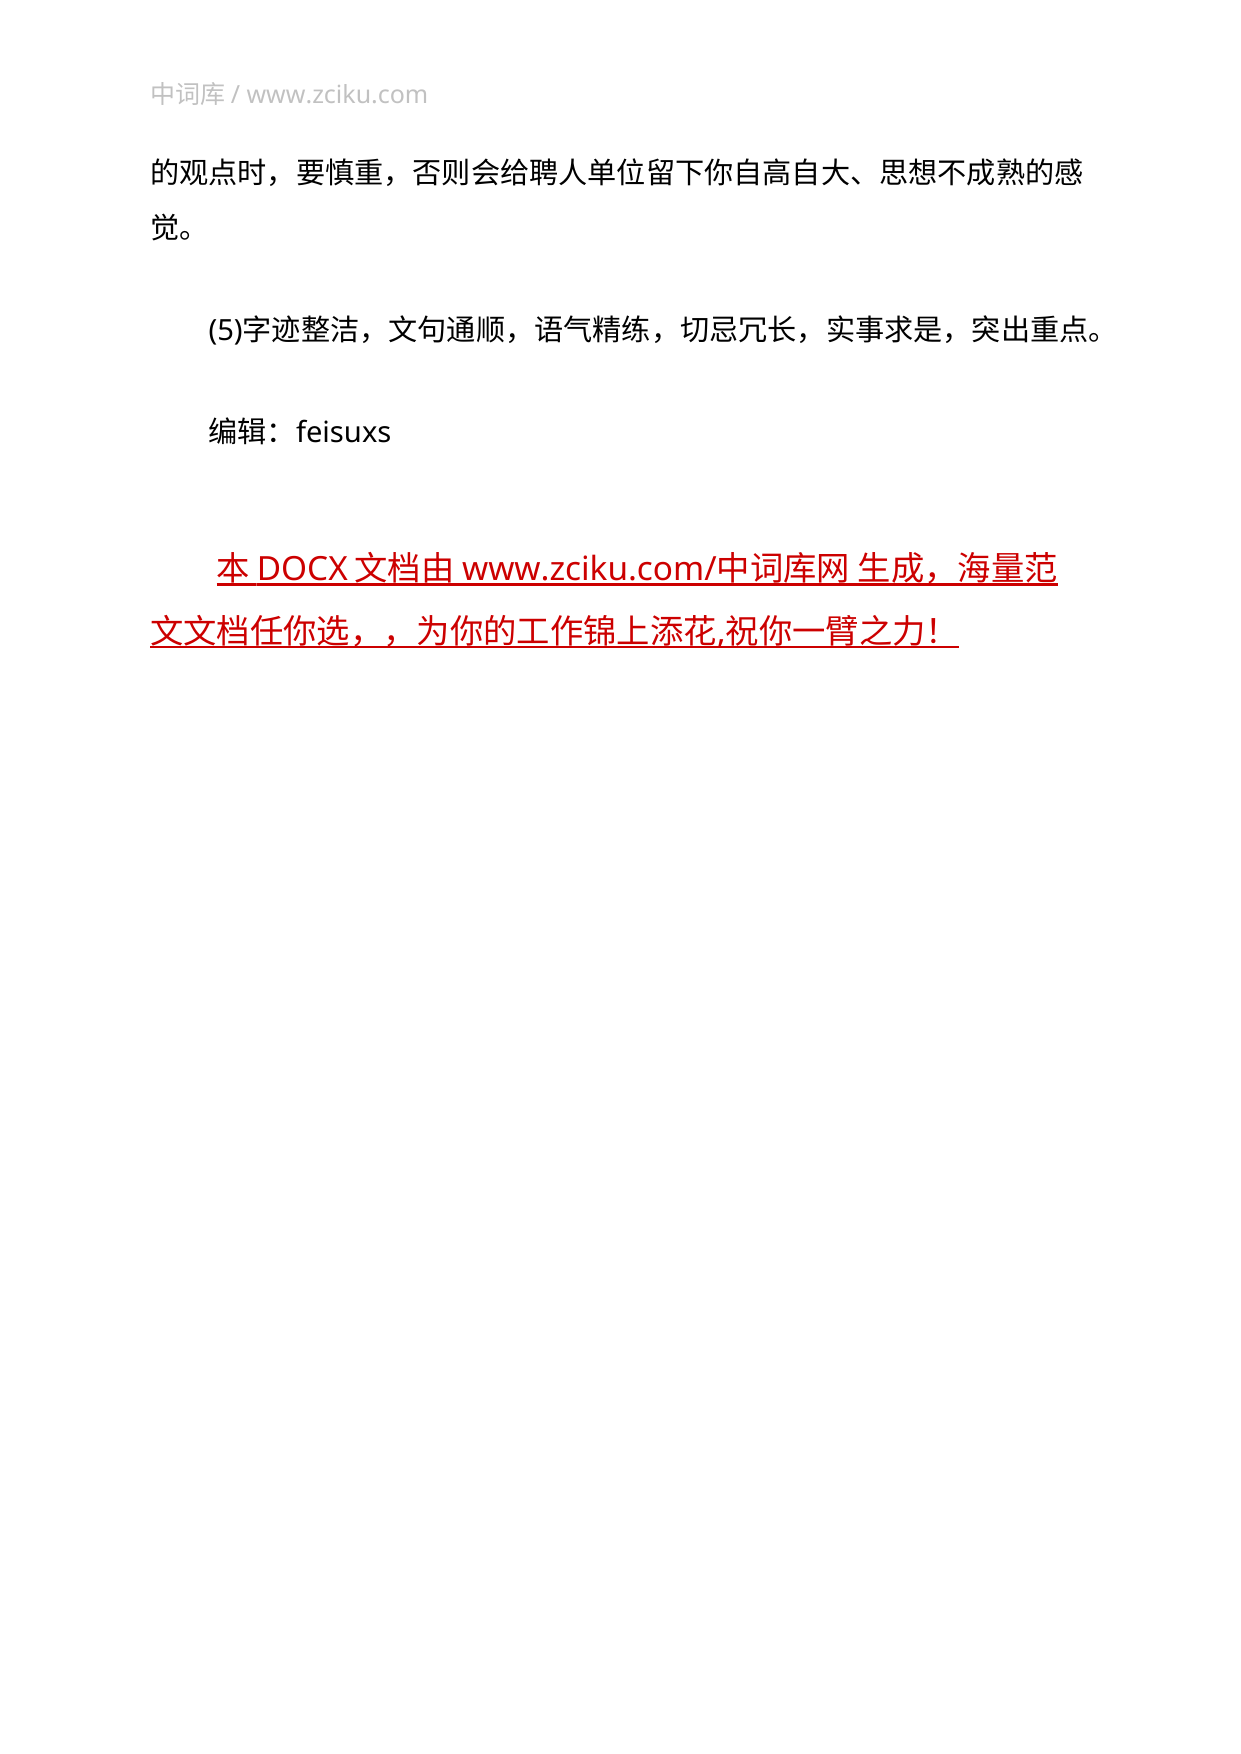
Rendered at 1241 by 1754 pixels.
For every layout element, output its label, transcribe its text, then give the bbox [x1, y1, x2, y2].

text 本DOCX文档由 www.zciku.com/中词库网 生成，海量范文文档任你选，，为你的工作锦上添花,祝你一臂之力！ [150, 542, 1090, 653]
text (5)字迹整洁，文句通顺，语气精练，切忌冗长，实事求是，突出重点。 [150, 307, 1090, 349]
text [150, 150, 1090, 247]
text 编辑：feisuxs [150, 409, 1090, 451]
